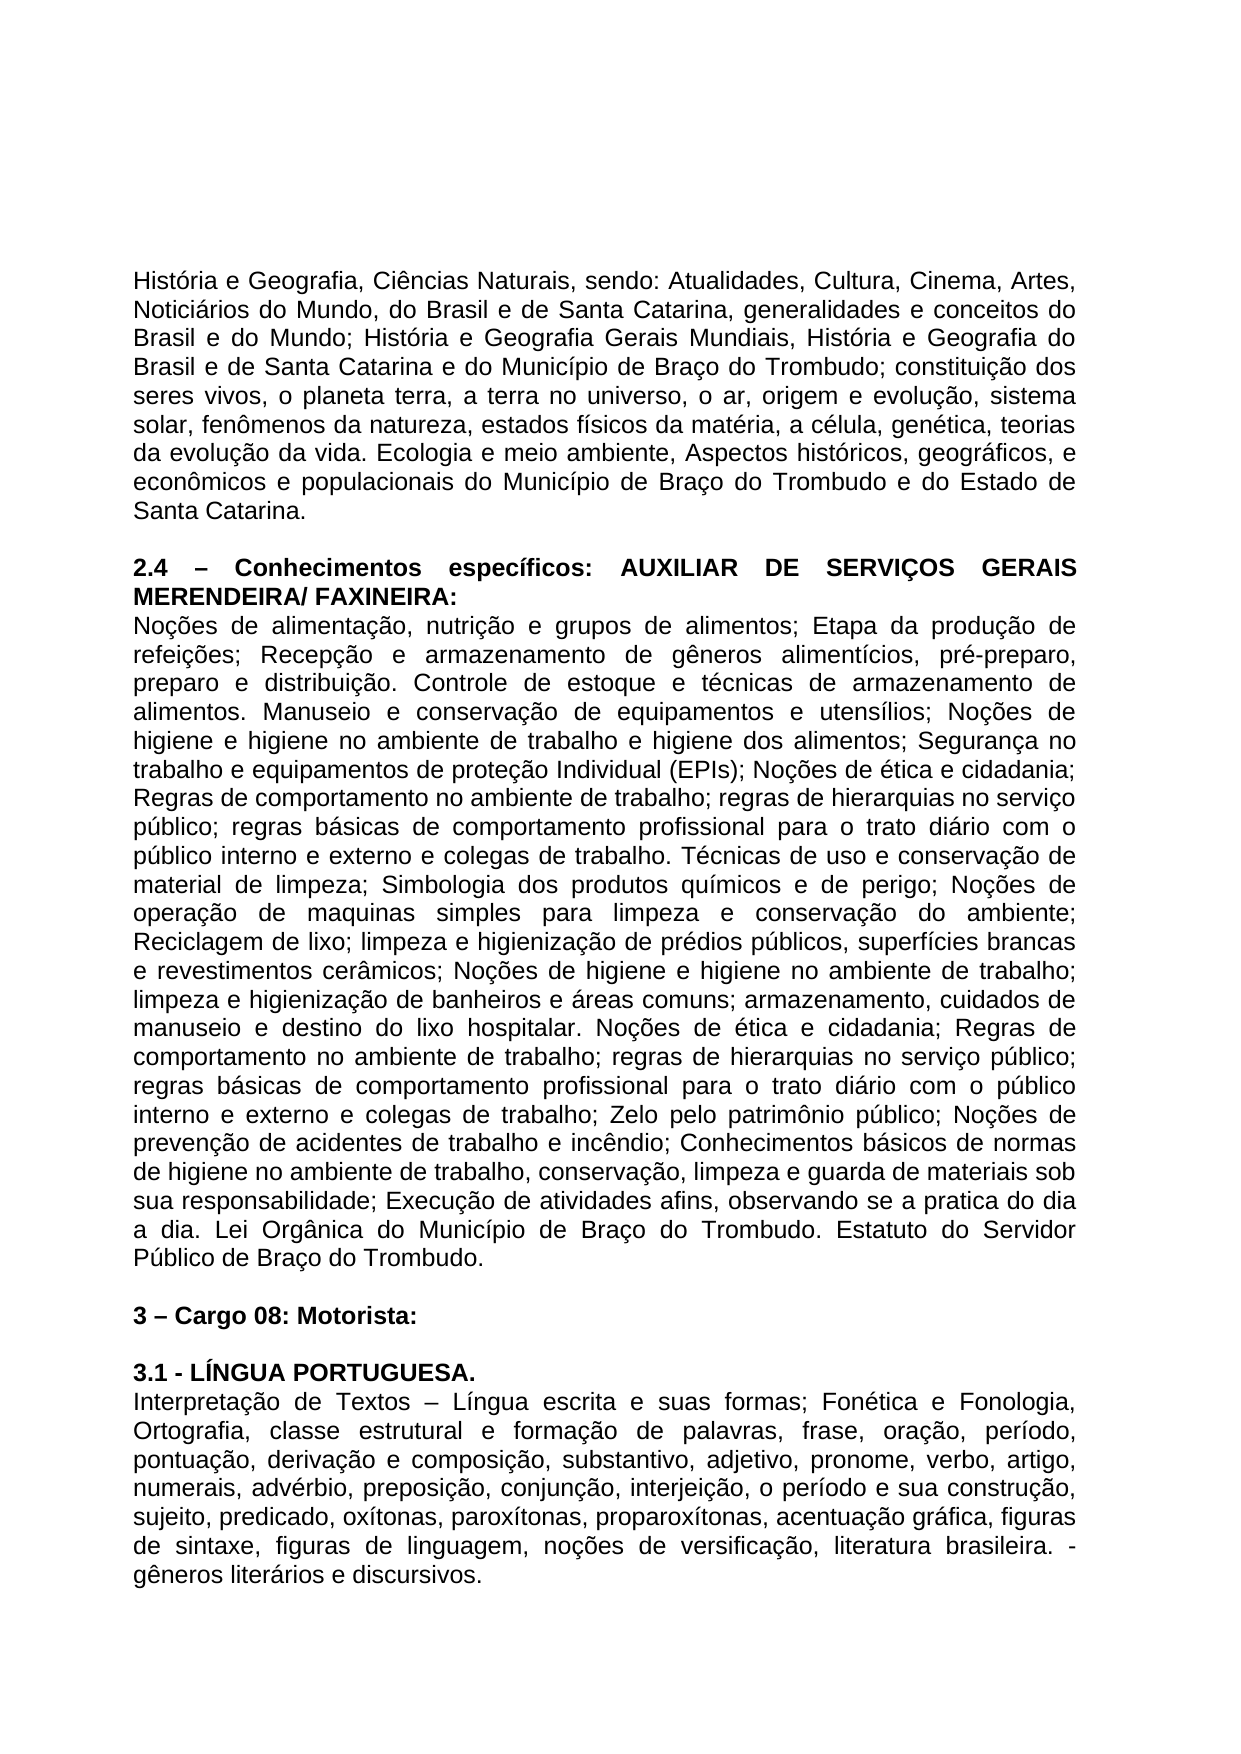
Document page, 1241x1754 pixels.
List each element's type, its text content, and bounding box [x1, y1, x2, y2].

text público; regras básicas de comportamento profissional para o trato diário com o público interno e externo e colegas de trabalho. Técnicas de uso e conservação de material de limpeza; Simbologia dos produtos químicos e de perigo; Noções de operação de maquinas simples para limpeza e conservação do ambiente; Reciclagem de lixo; limpeza e higienização de prédios públicos, superfícies brancas e revestimentos cerâmicos; Noções de higiene e higiene no ambiente de trabalho; limpeza e higienização de banheiros e áreas comuns; armazenamento, cuidados de manuseio e destino do lixo hospitalar. Noções de ética e cidadania; Regras de comportamento no ambiente de trabalho; regras de hierarquias no serviço público; regras básicas de comportamento profissional para o trato diário com o público interno e externo e colegas de trabalho; Zelo pelo patrimônio público; Noções de prevenção de acidentes de trabalho e incêndio; Conhecimentos básicos de normas de higiene no ambiente de trabalho, conservação, limpeza e guarda de materiais sob sua responsabilidade; Execução de atividades afins, observando se a pratica do dia a dia. Lei Orgânica do Município de Braço do Trombudo. Estatuto do Servidor Público de Braço do Trombudo. [133, 812, 1078, 1272]
text 3.1 - LÍNGUA PORTUGUESA. [133, 1358, 1078, 1387]
text 2.4 – Conhecimentos específicos: AUXILIAR DE SERVIÇOS GERAIS MERENDEIRA/ FAXINEIRA: [133, 553, 1078, 611]
text Noções de alimentação, nutrição e grupos de alimentos; Etapa da produção de refeições; Recepção e armazenamento de gêneros alimentícios, pré-preparo, preparo e distribuição. Controle de estoque e técnicas de armazenamento de alimentos. Manuseio e conservação de equipamentos e utensílios; Noções de higiene e higiene no ambiente de trabalho e higiene dos alimentos; Segurança no trabalho e equipamentos de proteção Individual (EPIs); Noções de ética e cidadania; Regras de comportamento no ambiente de trabalho; regras de hierarquias no serviço [133, 611, 1078, 812]
text História e Geografia, Ciências Naturais, sendo: Atualidades, Cultura, Cinema, Artes, Noticiários do Mundo, do Brasil e de Santa Catarina, generalidades e conceitos do Brasil e do Mundo; História e Geografia Gerais Mundiais, História e Geografia do Brasil e de Santa Catarina e do Município de Braço do Trombudo; constituição dos seres vivos, o planeta terra, a terra no universo, o ar, origem e evolução, sistema solar, fenômenos da natureza, estados físicos da matéria, a célula, genética, teorias da evolução da vida. Ecologia e meio ambiente, Aspectos históricos, geográficos, e econômicos e populacionais do Município de Braço do Trombudo e do Estado de Santa Catarina. [133, 266, 1078, 524]
text 3 – Cargo 08: Motorista: [133, 1301, 1078, 1329]
text Interpretação de Textos – Língua escrita e suas formas; Fonética e Fonologia, Ortografia, classe estrutural e formação de palavras, frase, oração, período, pontuação, derivação e composição, substantivo, adjetivo, pronome, verbo, artigo, numerais, advérbio, preposição, conjunção, interjeição, o período e sua construção, sujeito, predicado, oxítonas, paroxítonas, proparoxítonas, acentuação gráfica, figuras de sintaxe, figuras de linguagem, noções de versificação, literatura brasileira. - gêneros literários e discursivos. [133, 1387, 1078, 1588]
